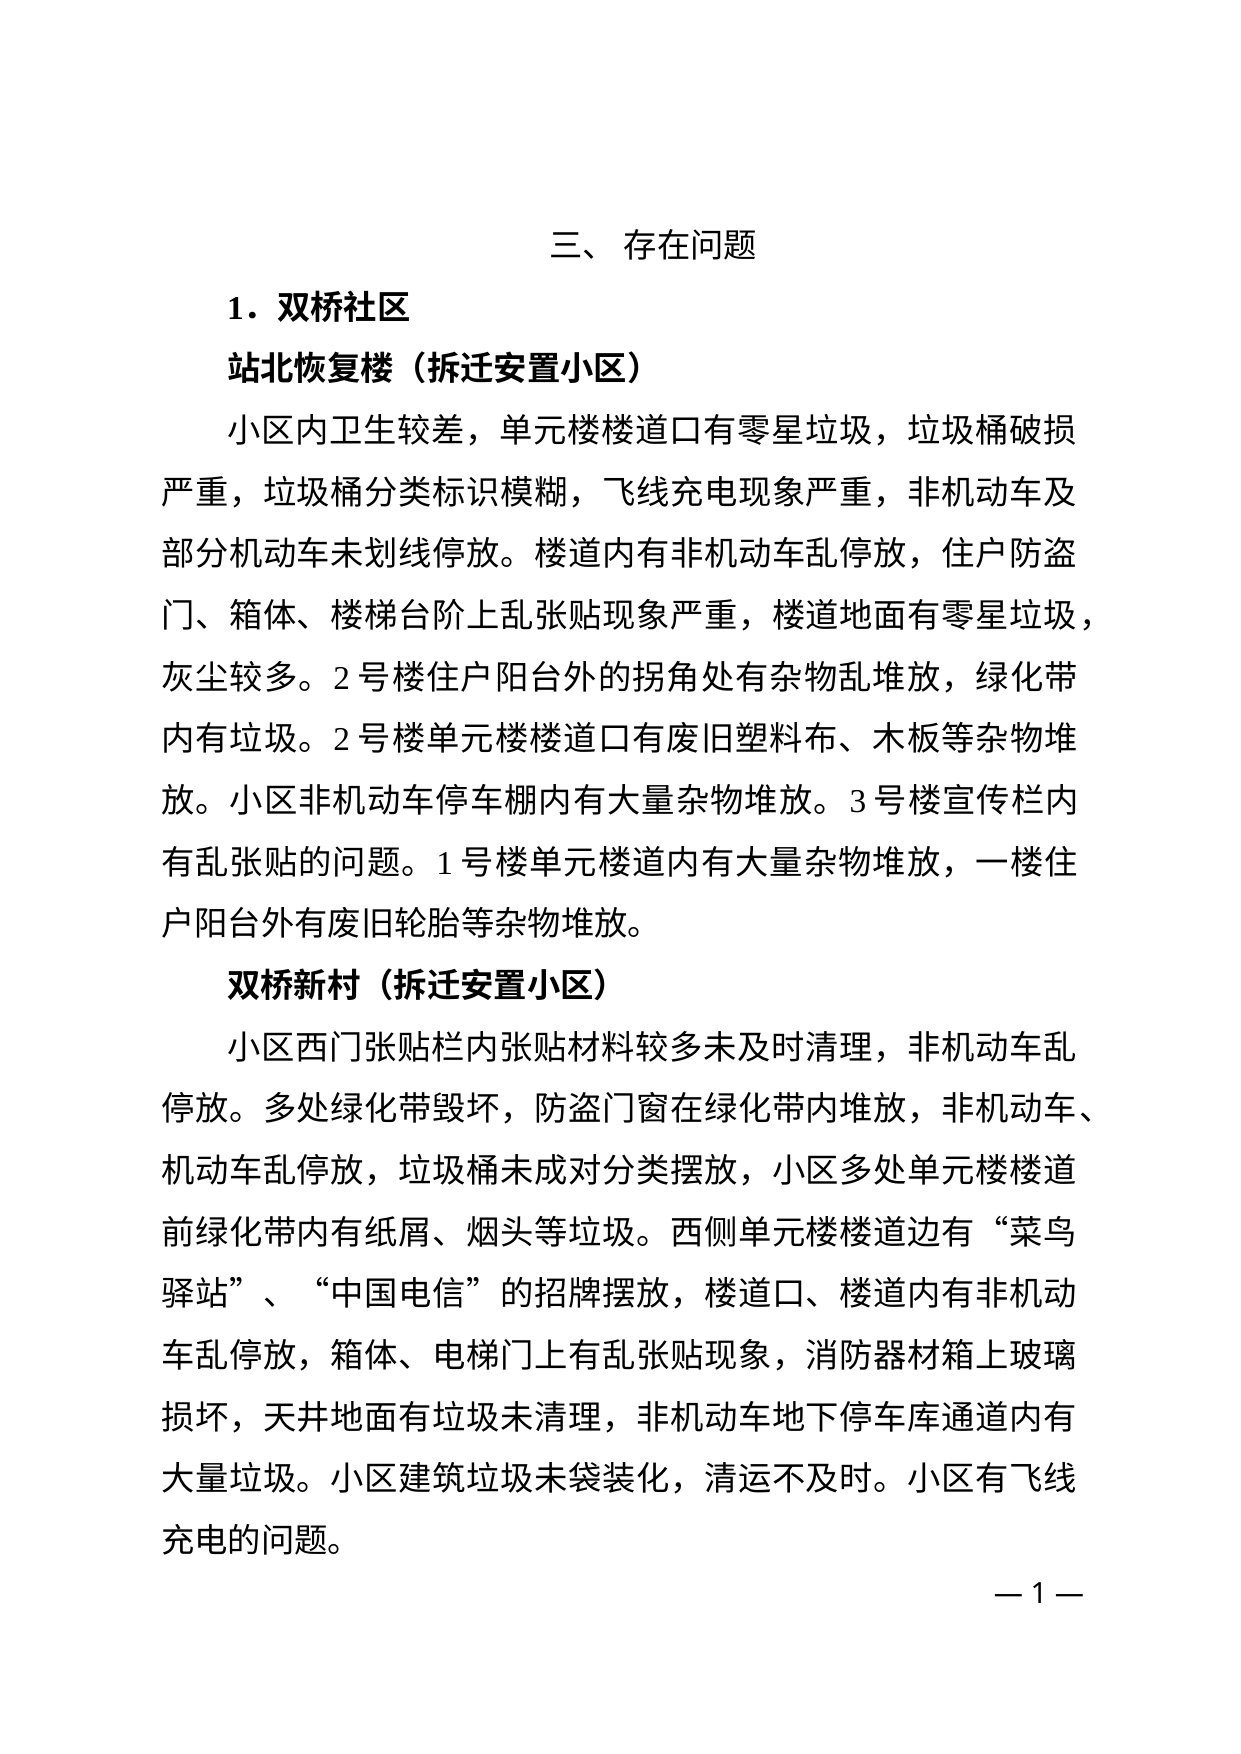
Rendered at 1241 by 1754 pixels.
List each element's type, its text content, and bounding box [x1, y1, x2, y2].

text 三、 存在问题 [161, 208, 1079, 270]
text 双桥新村（拆迁安置小区） [161, 948, 1079, 1010]
text 小区内卫生较差，单元楼楼道口有零星垃圾，垃圾桶破损严重，垃圾桶分类标识模糊，飞线充电现象严重，非机动车及部分机动车未划线停放。楼道内有非机动车乱停放，住户防盗门、箱体、楼梯台阶上乱张贴现象严重，楼道地面有零星垃圾，灰尘较多。2号楼住户阳台外的拐角处有杂物乱堆放，绿化带内有垃圾。2号楼单元楼楼道口有废旧塑料布、木板等杂物堆放。小区非机动车停车棚内有大量杂物堆放。3号楼宣传栏内有乱张贴的问题。1号楼单元楼道内有大量杂物堆放，一楼住户阳台外有废旧轮胎等杂物堆放。 [161, 393, 1079, 948]
text 小区西门张贴栏内张贴材料较多未及时清理，非机动车乱停放。多处绿化带毁坏，防盗门窗在绿化带内堆放，非机动车、机动车乱停放，垃圾桶未成对分类摆放，小区多处单元楼楼道前绿化带内有纸屑、烟头等垃圾。西侧单元楼楼道边有“菜鸟驿站”、“中国电信”的招牌摆放，楼道口、楼道内有非机动车乱停放，箱体、电梯门上有乱张贴现象，消防器材箱上玻璃损坏，天井地面有垃圾未清理，非机动车地下停车库通道内有大量垃圾。小区建筑垃圾未袋装化，清运不及时。小区有飞线充电的问题。 [161, 1010, 1079, 1565]
text 1．双桥社区 [161, 270, 1079, 331]
text 站北恢复楼（拆迁安置小区） [161, 331, 1079, 393]
